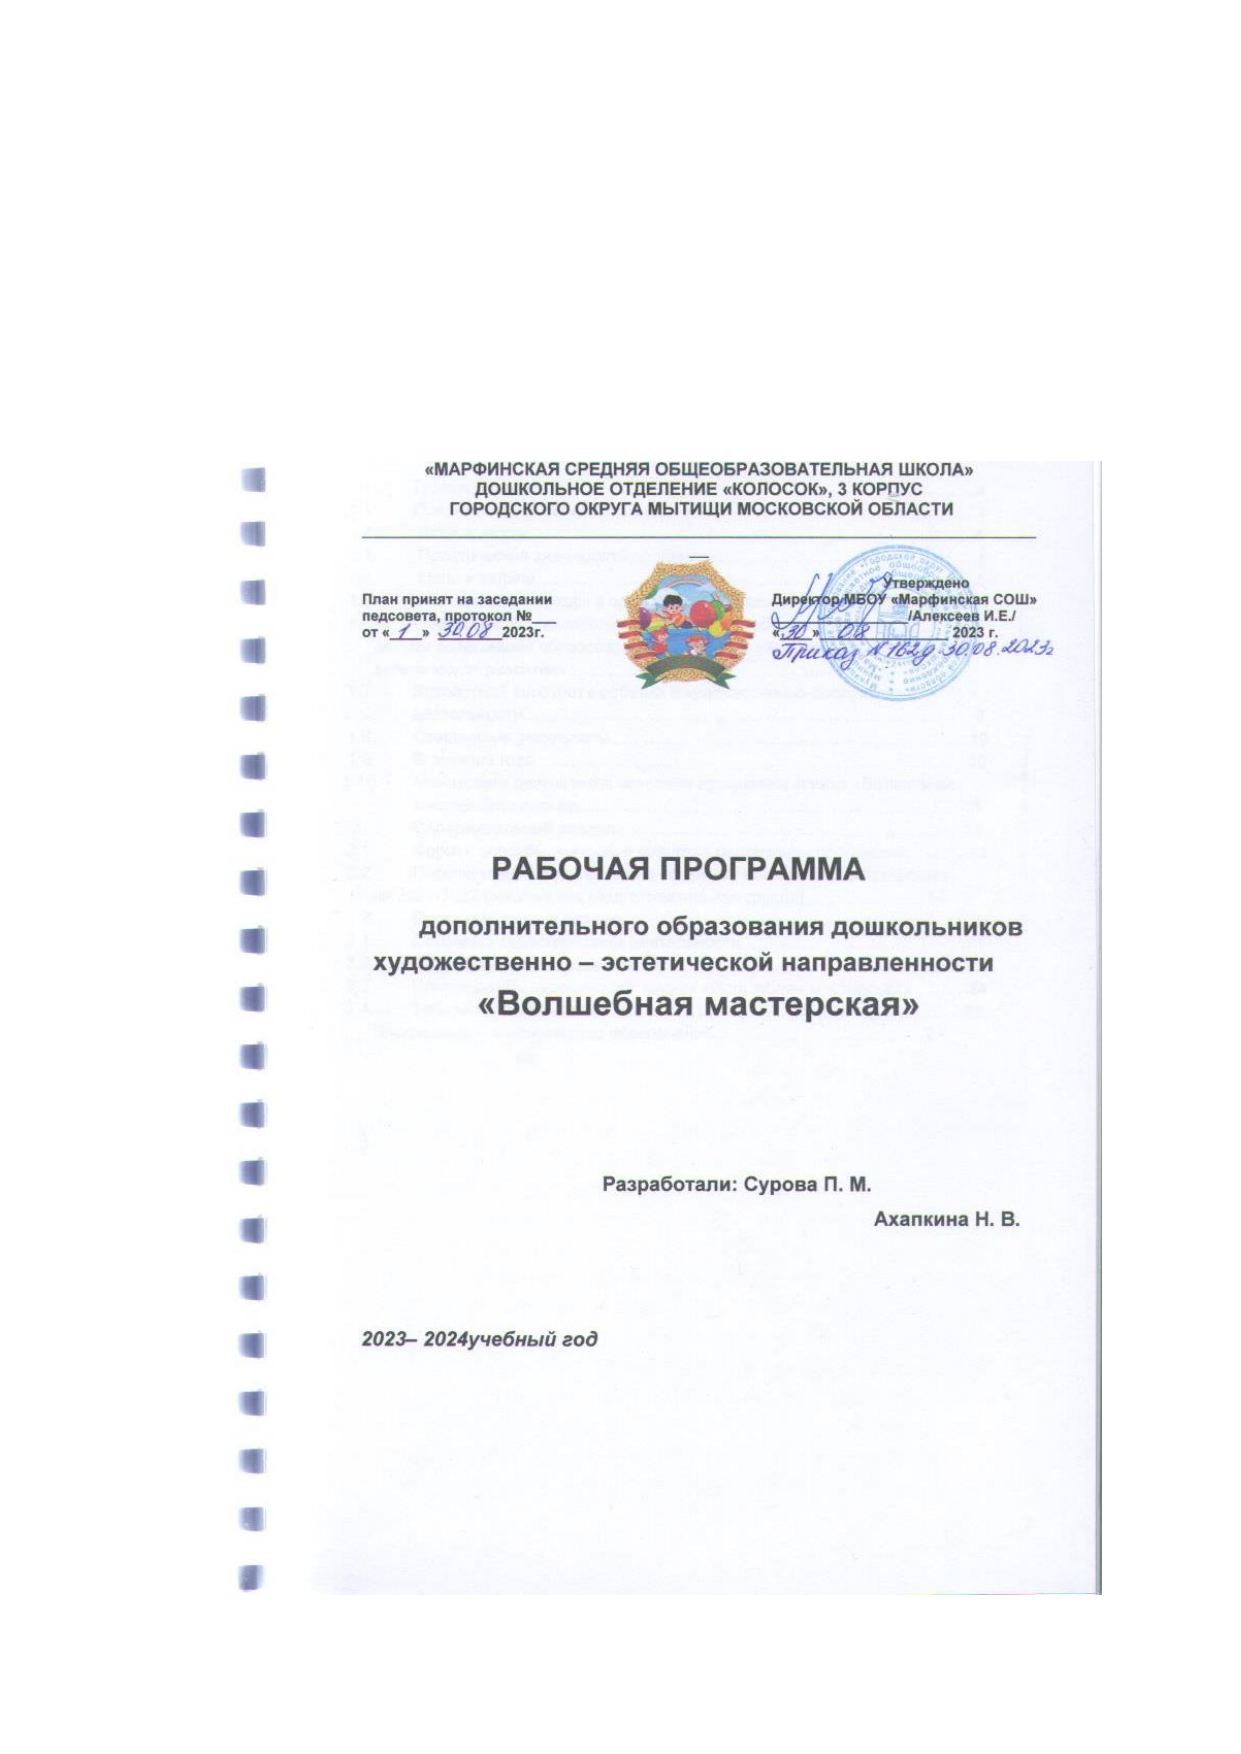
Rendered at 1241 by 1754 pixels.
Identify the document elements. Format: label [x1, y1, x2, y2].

picture [227, 461, 1102, 1595]
